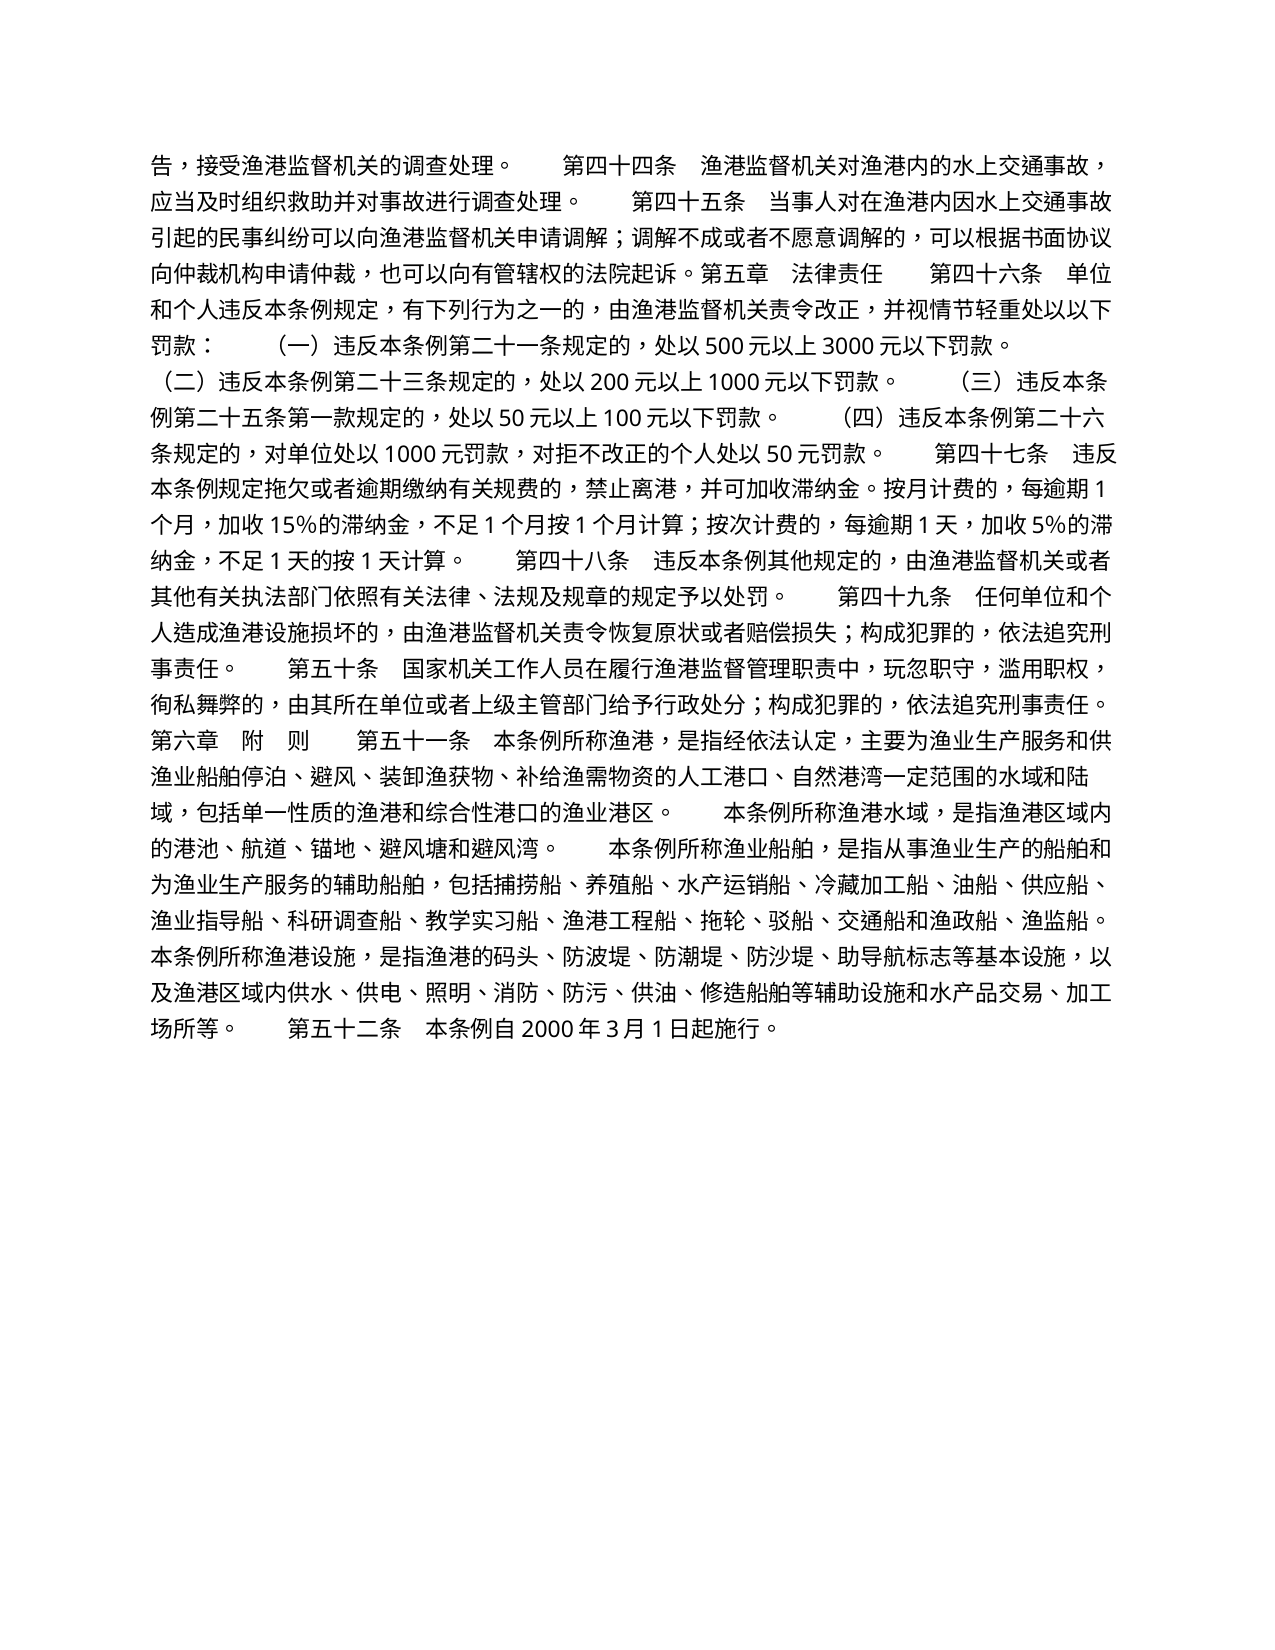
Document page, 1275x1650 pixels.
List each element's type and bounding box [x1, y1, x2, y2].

text [150, 150, 1125, 1044]
